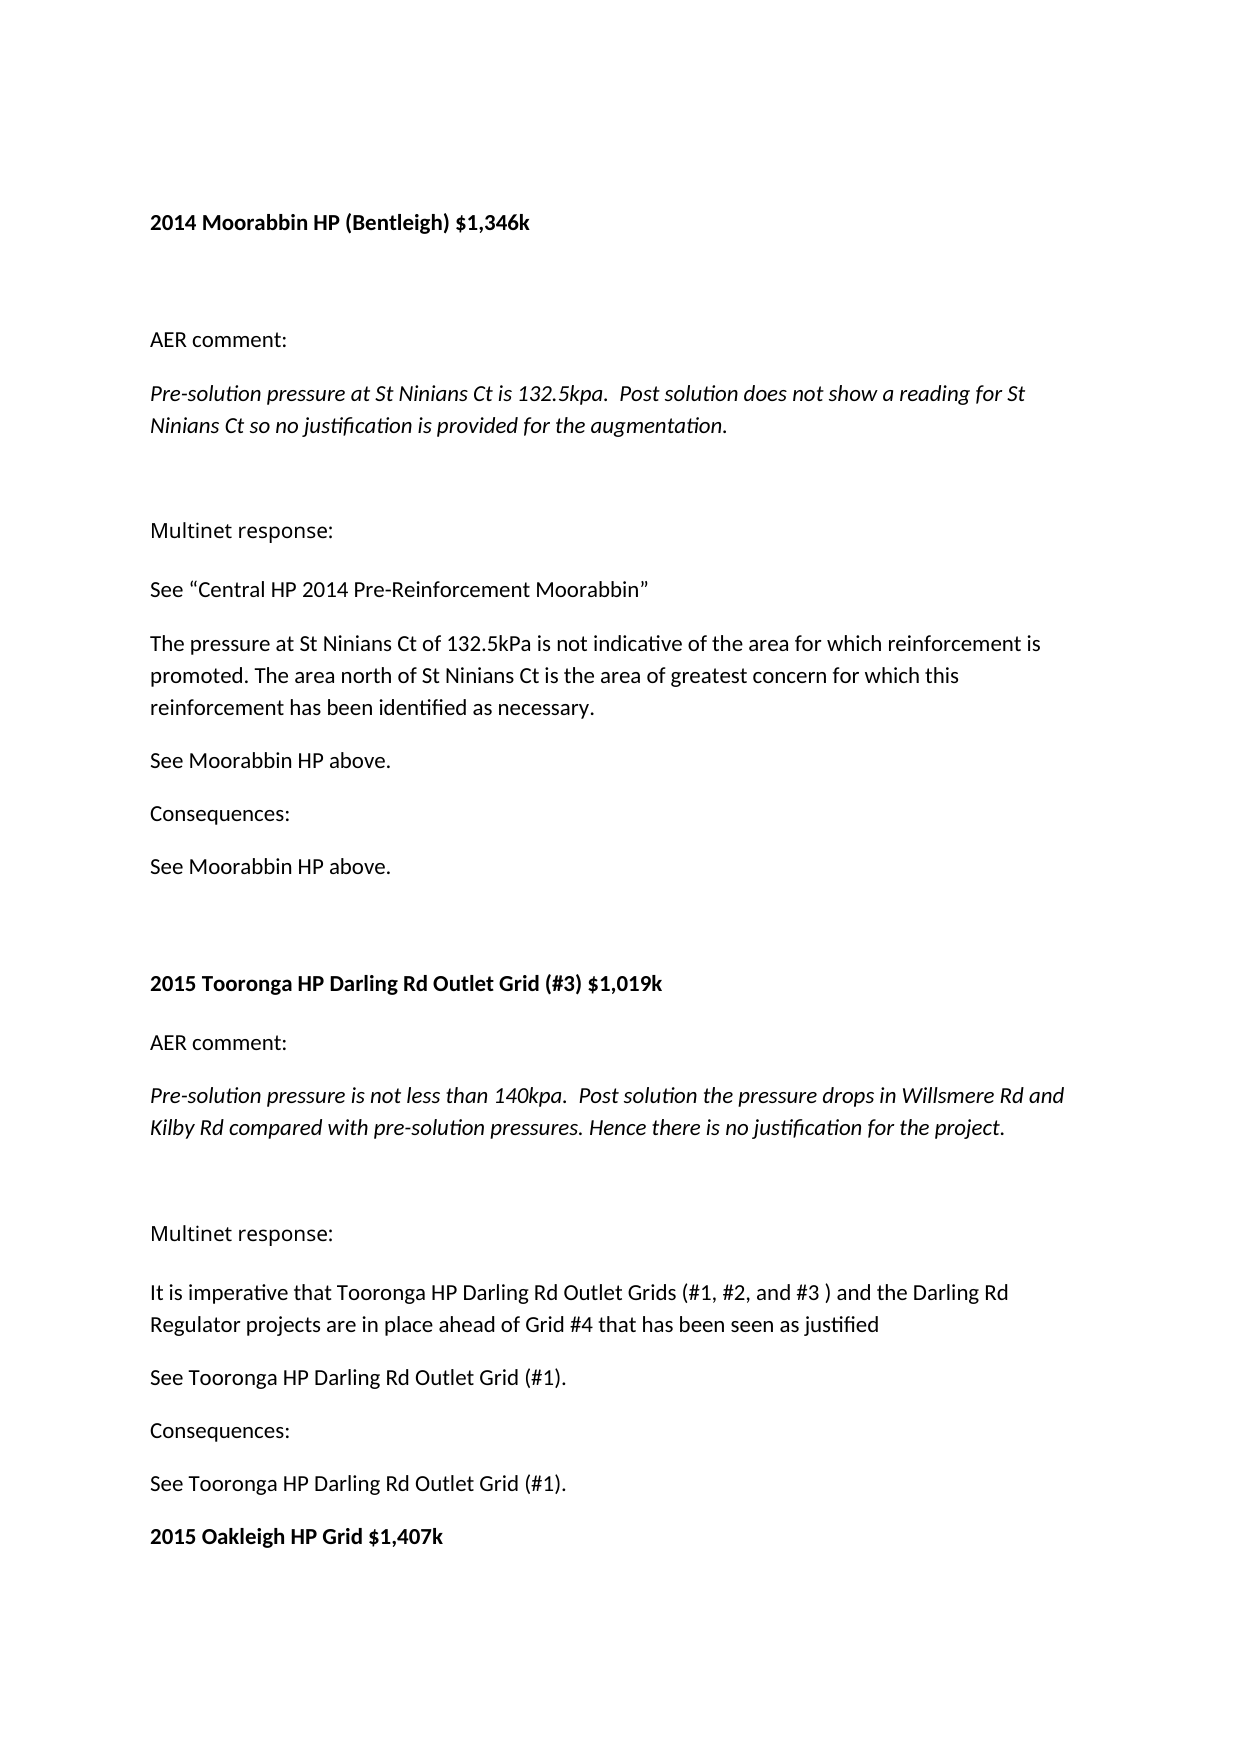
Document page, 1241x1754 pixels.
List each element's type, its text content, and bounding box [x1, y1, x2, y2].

text It is imperative that Tooronga HP Darling Rd Outlet Grids (#1, #2, and #3 ) and the Darling Rd Regulator projects are in place ahead of Grid #4 that has been seen as justified [150, 1278, 1090, 1338]
table_header AER comment: Pre-solution pressure at St Ninians Ct is 132.5kpa. Post solution does not show a reading for St Ninians Ct so no justification is provided for the augmentation. [139, 326, 1101, 517]
text Consequences: [150, 799, 1090, 827]
text See Tooronga HP Darling Rd Outlet Grid (#1). [150, 1469, 1090, 1497]
text See Tooronga HP Darling Rd Outlet Grid (#1). [150, 1363, 1090, 1391]
text Consequences: [150, 1416, 1090, 1444]
text See “Central HP 2014 Pre-Reinforcement Moorabbin” [150, 576, 1090, 604]
text See Moorabbin HP above. [150, 852, 1090, 880]
text 2014 Moorabbin HP (Bentleigh) $1,346k [150, 208, 1090, 237]
text See Moorabbin HP above. [150, 746, 1090, 774]
table_header AER comment: Pre-solution pressure is not less than 140kpa. Post solution the pressure drops in Willsmere Rd and Kilby Rd compared with pre-solution pressures. Hence there is no justification for the project. [139, 1028, 1101, 1219]
text 2015 Tooronga HP Darling Rd Outlet Grid (#3) $1,019k [150, 969, 1090, 997]
text Multinet response: [150, 1219, 1090, 1247]
text Multinet response: [150, 517, 1090, 545]
text The pressure at St Ninians Ct of 132.5kPa is not indicative of the area for which reinforcement is promoted. The area north of St Ninians Ct is the area of greatest concern for which this reinforcement has been identified as necessary. [150, 629, 1090, 721]
text 2015 Oakleigh HP Grid $1,407k [150, 1522, 1090, 1550]
